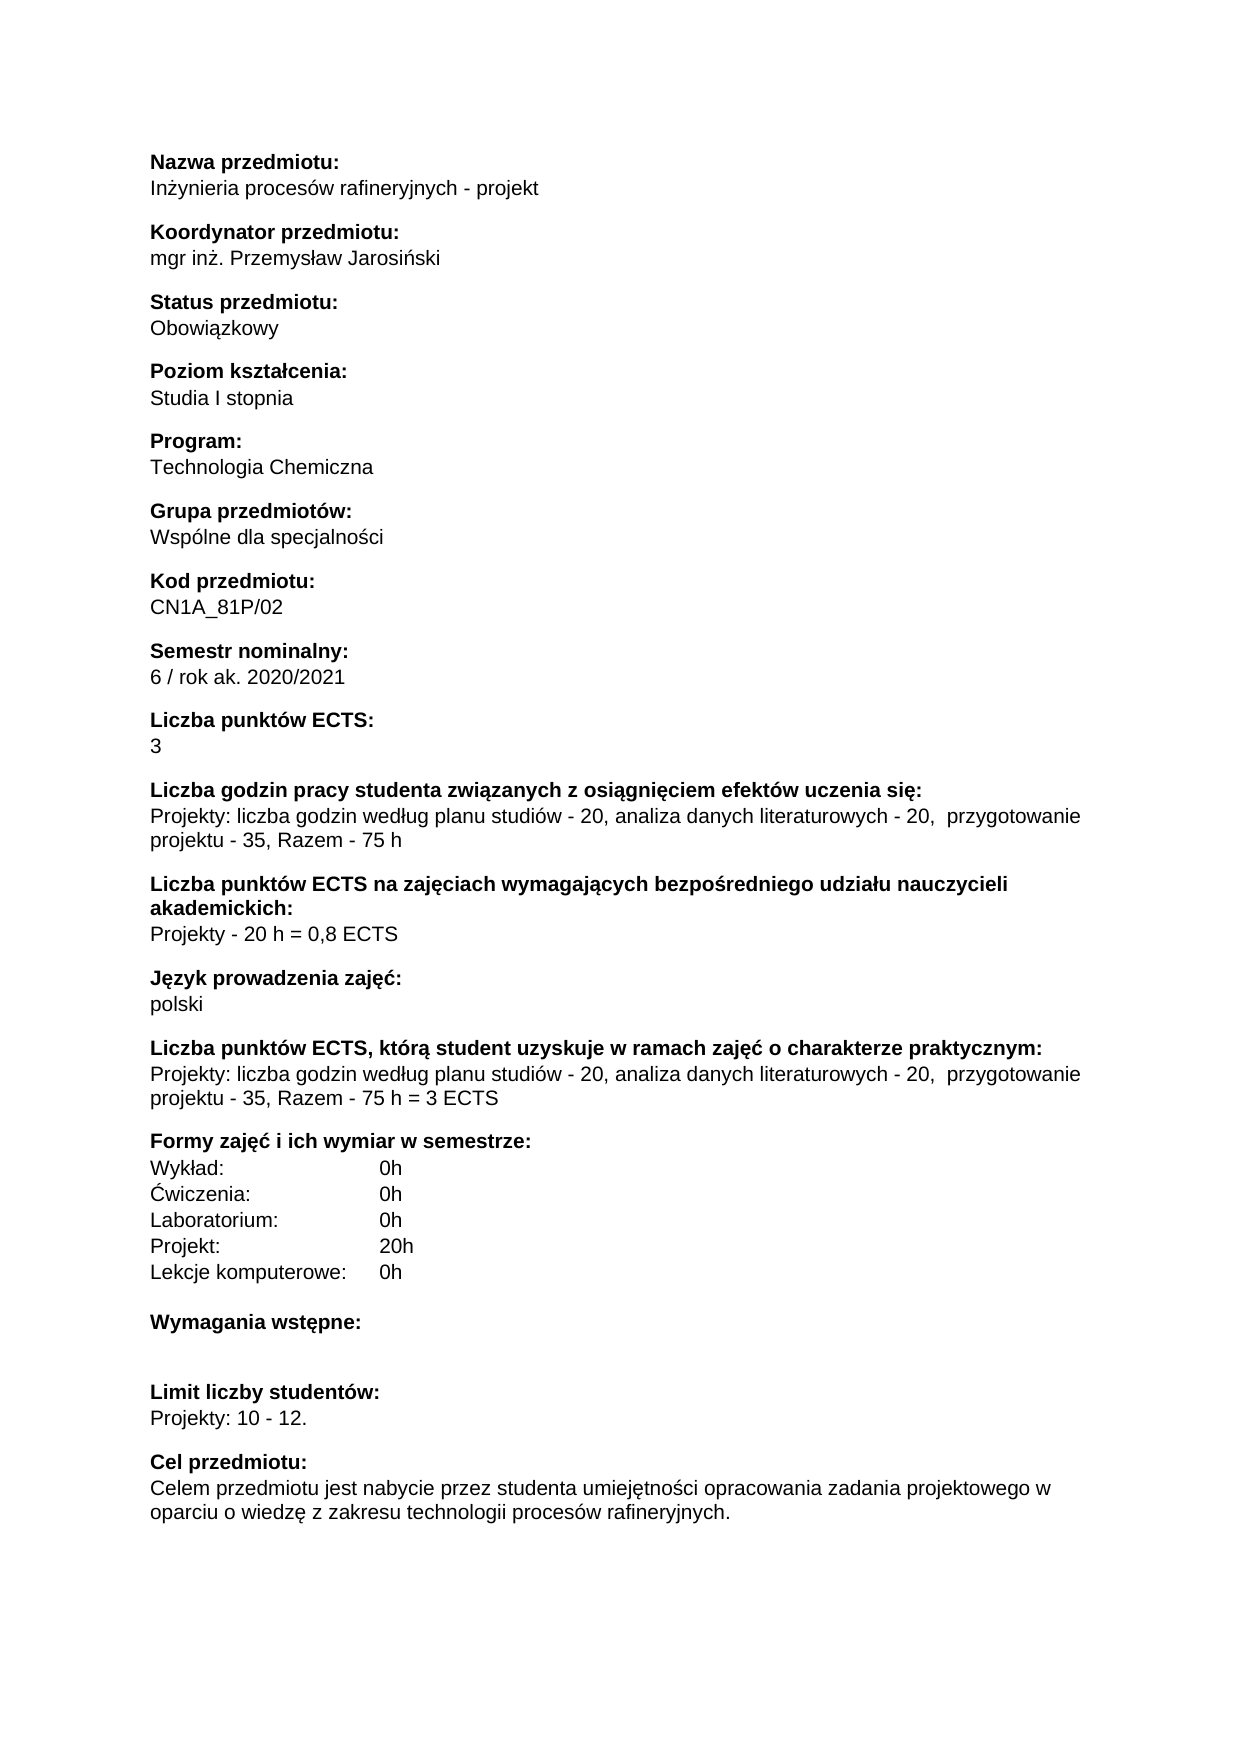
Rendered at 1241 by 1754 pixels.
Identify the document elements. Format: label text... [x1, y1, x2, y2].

table_header Wykład: [140, 1156, 367, 1180]
text Obowiązkowy [150, 316, 1090, 339]
text 6 / rok ak. 2020/2021 [150, 664, 1090, 688]
text Liczba punktów ECTS, którą student uzyskuje w ramach zajęć o charakterze praktycznym: [150, 1035, 1090, 1059]
text Studia I stopnia [150, 385, 1090, 409]
text Projekty: 10 - 12. [150, 1406, 1090, 1430]
text polski [150, 992, 1090, 1016]
text Limit liczby studentów: [150, 1380, 1090, 1404]
table_cell Laboratorium: [140, 1208, 367, 1232]
table_cell Projekt: [140, 1234, 367, 1258]
text Liczba punktów ECTS: [150, 708, 1090, 732]
text Liczba godzin pracy studenta związanych z osiągnięciem efektów uczenia się: [150, 778, 1090, 802]
text Program: [150, 429, 1090, 453]
text Projekty: liczba godzin według planu studiów - 20, analiza danych literaturowych - 20, przygotowanie projektu - 35, Razem - 75 h [150, 804, 1090, 852]
text Nazwa przedmiotu: [150, 150, 1090, 174]
table_header 0h [369, 1156, 597, 1180]
text Liczba punktów ECTS na zajęciach wymagających bezpośredniego udziału nauczycieli akademickich: [150, 872, 1090, 920]
text Grupa przedmiotów: [150, 499, 1090, 523]
text Koordynator przedmiotu: [150, 220, 1090, 244]
text Inżynieria procesów rafineryjnych - projekt [150, 176, 1090, 200]
table_cell 0h [369, 1258, 597, 1284]
text Wymagania wstępne: [150, 1310, 1090, 1334]
text Cel przedmiotu: [150, 1449, 1090, 1473]
table_cell Lekcje komputerowe: [140, 1260, 367, 1284]
table_cell 0h [369, 1206, 597, 1232]
text Kod przedmiotu: [150, 569, 1090, 593]
text Język prowadzenia zajęć: [150, 966, 1090, 989]
table_cell 20h [369, 1232, 597, 1258]
text Status przedmiotu: [150, 289, 1090, 313]
text Projekty - 20 h = 0,8 ECTS [150, 922, 1090, 946]
text Celem przedmiotu jest nabycie przez studenta umiejętności opracowania zadania projektowego w oparciu o wiedzę z zakresu technologii procesów rafineryjnych. [150, 1476, 1090, 1523]
text 3 [150, 734, 1090, 758]
table_cell Ćwiczenia: [140, 1182, 367, 1206]
text Poziom kształcenia: [150, 359, 1090, 383]
text CN1A_81P/02 [150, 595, 1090, 619]
text Projekty: liczba godzin według planu studiów - 20, analiza danych literaturowych - 20, przygotowanie projektu - 35, Razem - 75 h = 3 ECTS [150, 1061, 1090, 1109]
text Semestr nominalny: [150, 638, 1090, 662]
text mgr inż. Przemysław Jarosiński [150, 246, 1090, 270]
table_cell 0h [369, 1180, 597, 1206]
text Formy zajęć i ich wymiar w semestrze: [150, 1129, 1090, 1153]
text Technologia Chemiczna [150, 455, 1090, 479]
text Wspólne dla specjalności [150, 525, 1090, 549]
